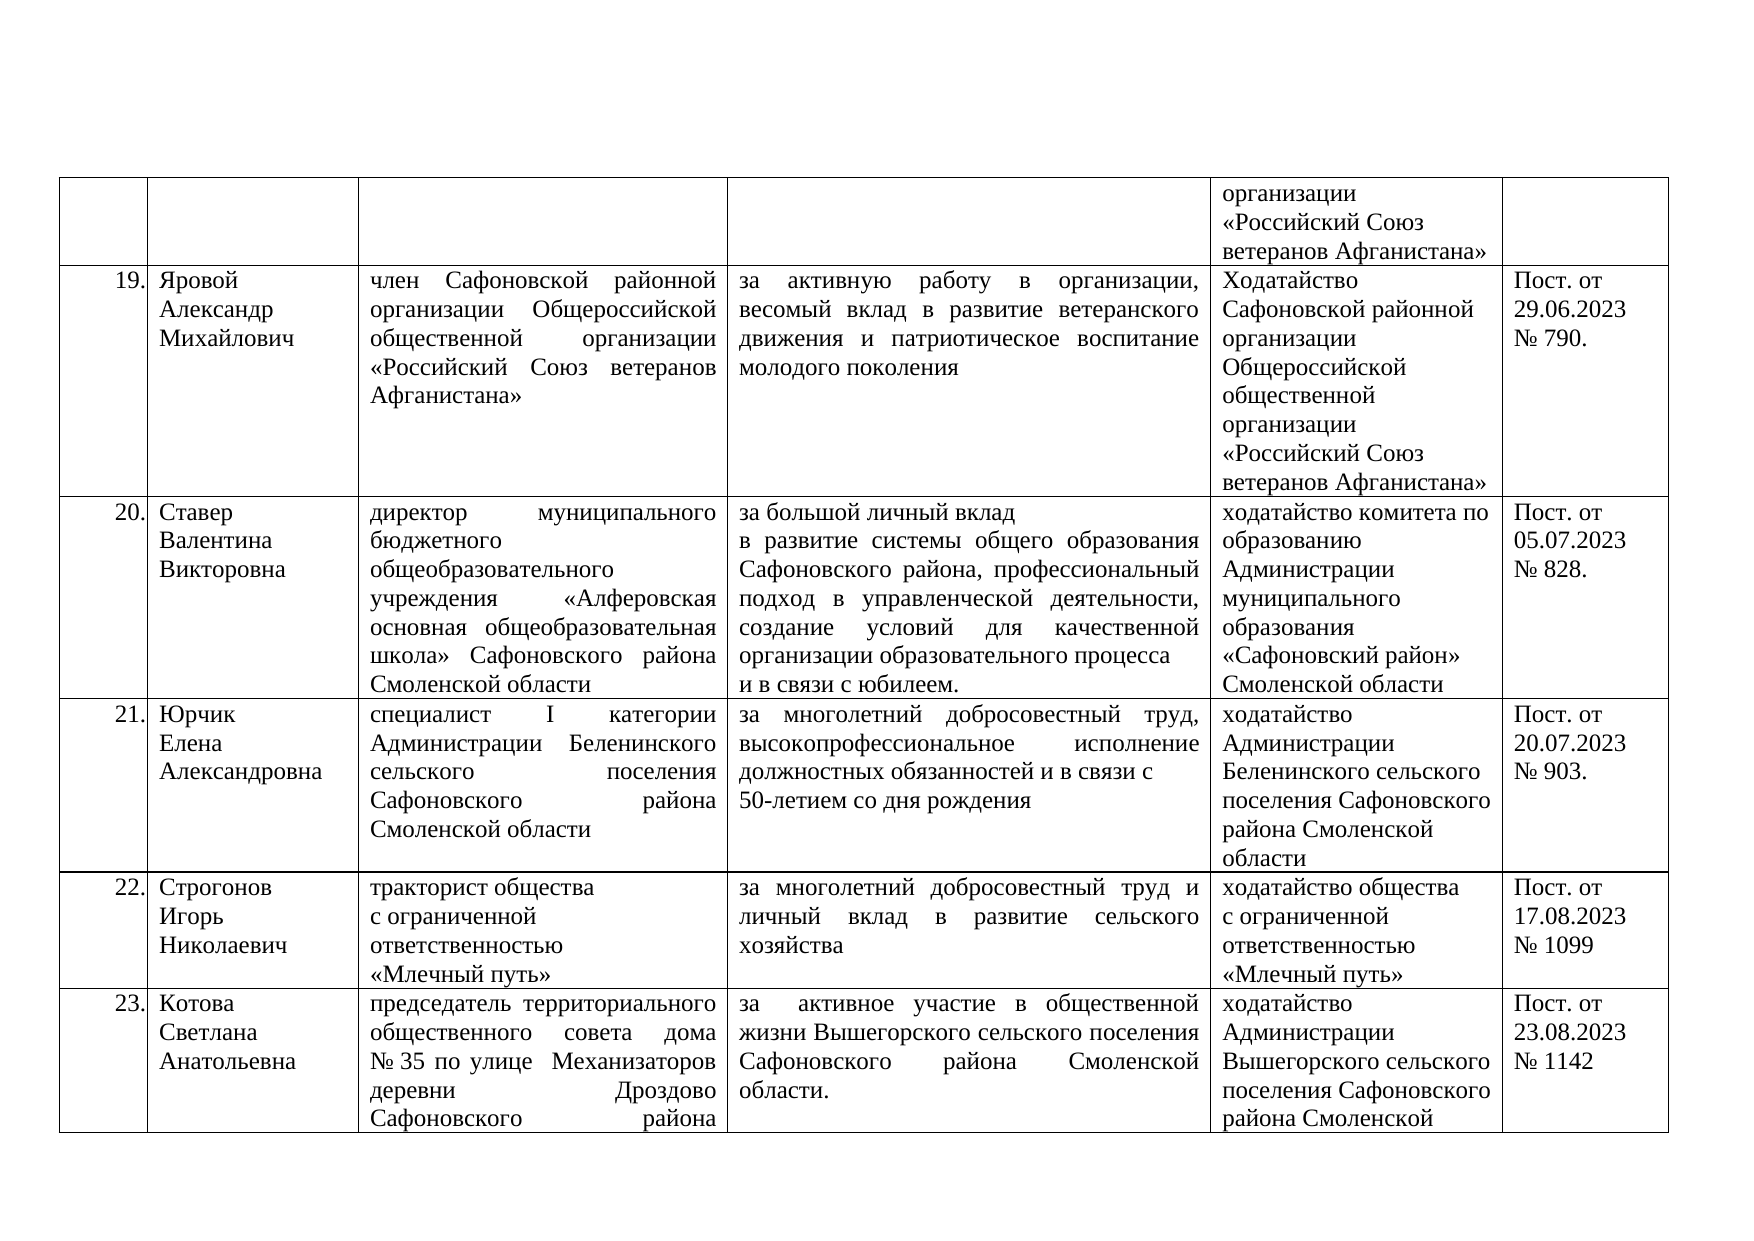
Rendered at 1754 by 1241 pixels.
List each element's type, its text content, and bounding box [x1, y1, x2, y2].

table_cell тракторист общества с ограниченной ответственностью «Млечный путь» [359, 873, 727, 987]
table_cell Яровой Александр Михайлович [148, 266, 358, 496]
table_cell [60, 699, 147, 871]
table_cell Пост. от 29.06.2023 № 790. [1503, 266, 1668, 496]
table_cell за многолетний добросовестный труд, высокопрофессиональное исполнение должностных обязанностей и в связи с 50-летием со дня рождения [728, 699, 1210, 871]
table_cell Ставер Валентина Викторовна [148, 497, 358, 698]
table_cell [60, 989, 147, 1132]
table_cell член Сафоновской районной организации Общероссийской общественной организации «Российский Союз ветеранов Афганистана» [359, 266, 727, 496]
table_cell Пост. от 05.07.2023 № 828. [1503, 497, 1668, 698]
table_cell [728, 989, 1210, 1132]
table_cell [148, 178, 358, 264]
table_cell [359, 989, 727, 1132]
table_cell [148, 989, 358, 1132]
table_cell [60, 178, 147, 264]
table_cell ходатайство Администрации Беленинского сельского поселения Сафоновского района Смоленской области [1211, 699, 1502, 871]
table_cell Строгонов Игорь Николаевич [148, 873, 358, 987]
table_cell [1503, 989, 1668, 1132]
table_cell Пост. от 20.07.2023 № 903. [1503, 699, 1668, 871]
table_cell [728, 178, 1210, 264]
table_cell ходатайство комитета по образованию Администрации муниципального образования «Сафоновский район» Смоленской области [1211, 497, 1502, 698]
table_cell Юрчик Елена Александровна [148, 699, 358, 871]
table_cell за многолетний добросовестный труд и личный вклад в развитие сельского хозяйства [728, 873, 1210, 987]
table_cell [1211, 989, 1502, 1132]
table_cell Ходатайство Сафоновской районной организации Общероссийской общественной организации «Российский Союз ветеранов Афганистана» [1211, 266, 1502, 496]
table_cell за большой личный вклад в развитие системы общего образования Сафоновского района, профессиональный подход в управленческой деятельности, создание условий для качественной организации образовательного процесса и в связи с юбилеем. [728, 497, 1210, 698]
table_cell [359, 178, 727, 264]
table_cell [60, 497, 147, 698]
table_cell специалист I категории Администрации Беленинского сельского поселения Сафоновского района Смоленской области [359, 699, 727, 871]
table_cell ходатайство общества с ограниченной ответственностью «Млечный путь» [1211, 873, 1502, 987]
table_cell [1503, 178, 1668, 264]
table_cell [1211, 178, 1502, 264]
table_cell [60, 266, 147, 496]
table_cell Пост. от 17.08.2023 № 1099 [1503, 873, 1668, 987]
table_cell за активную работу в организации, весомый вклад в развитие ветеранского движения и патриотическое воспитание молодого поколения [728, 266, 1210, 496]
table_cell директор муниципального бюджетного общеобразовательного учреждения «Алферовская основная общеобразовательная школа» Сафоновского района Смоленской области [359, 497, 727, 698]
table_cell [60, 873, 147, 987]
